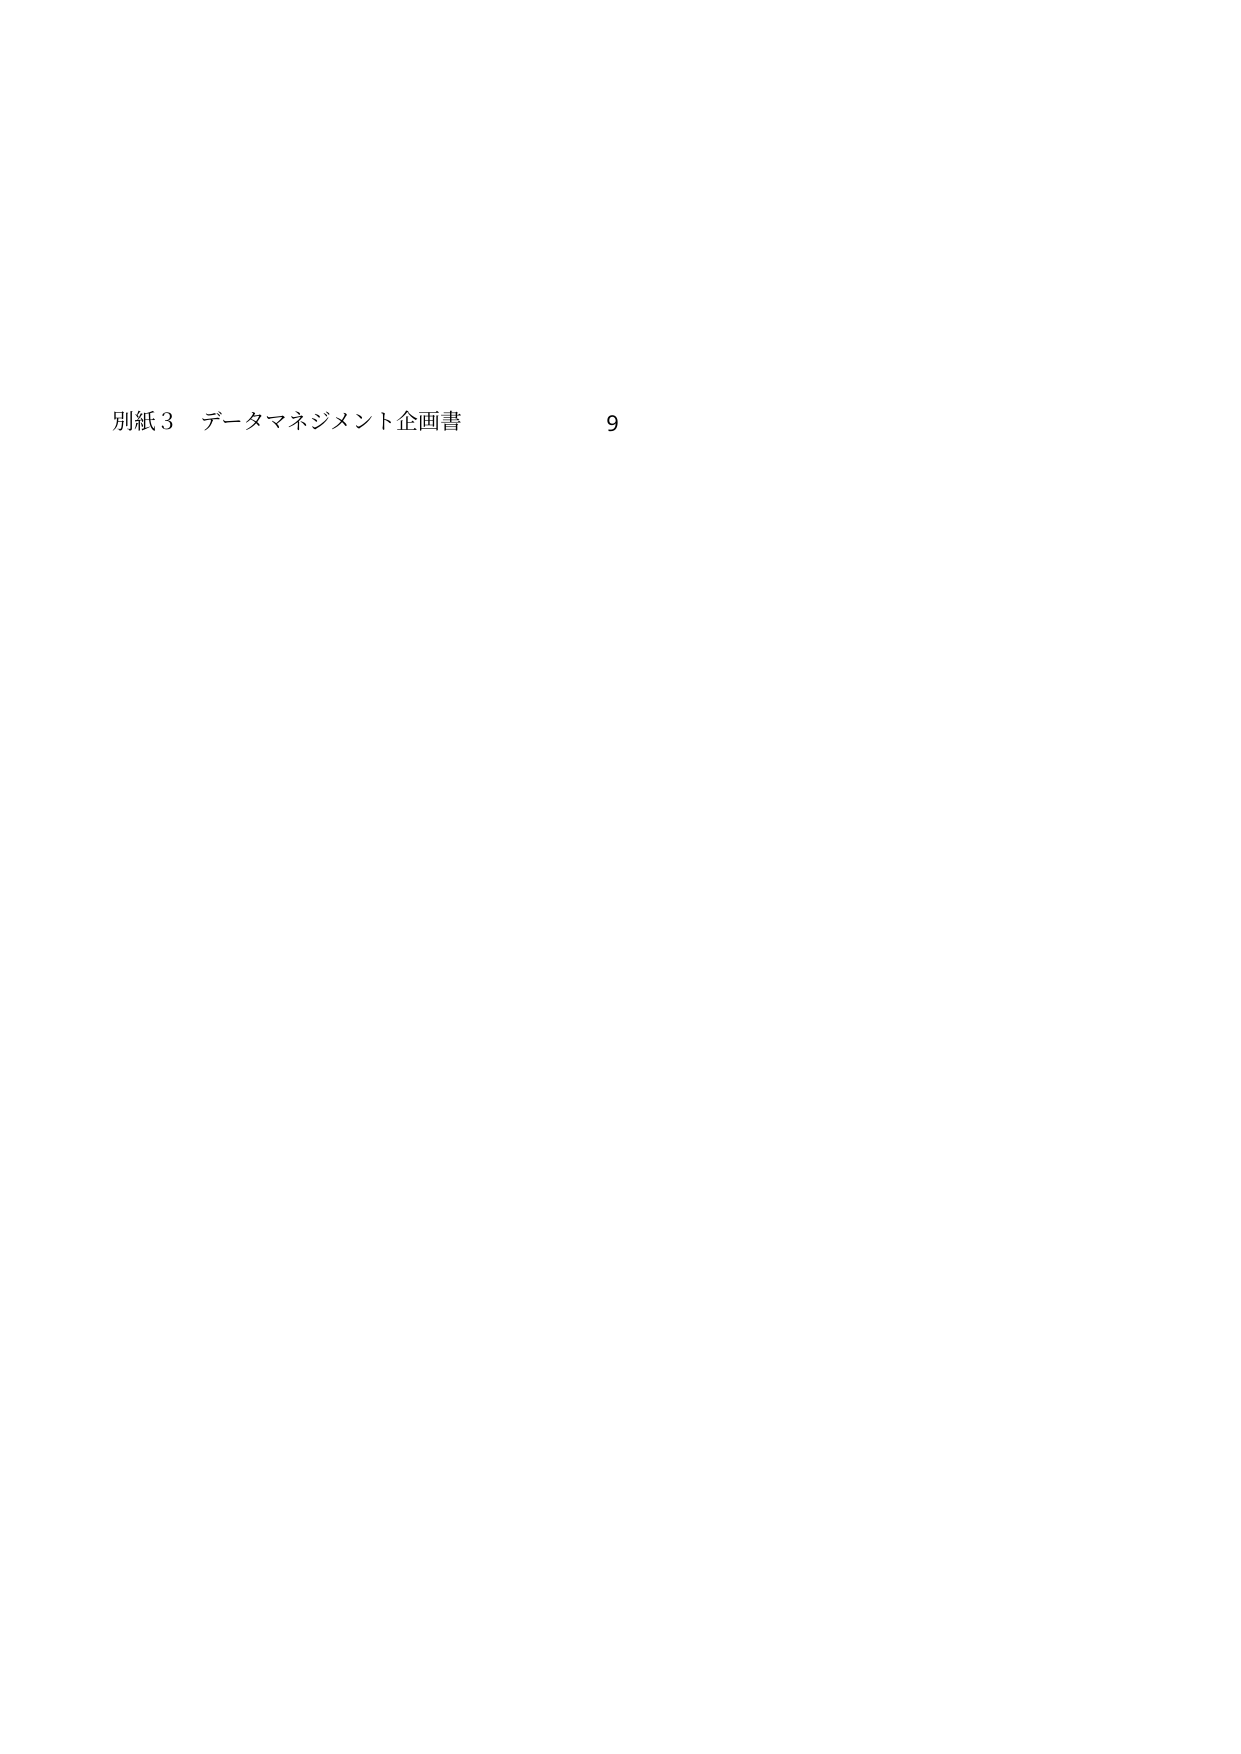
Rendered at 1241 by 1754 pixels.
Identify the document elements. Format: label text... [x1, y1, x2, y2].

text 別紙３ データマネジメント企画書 [112, 403, 1128, 437]
